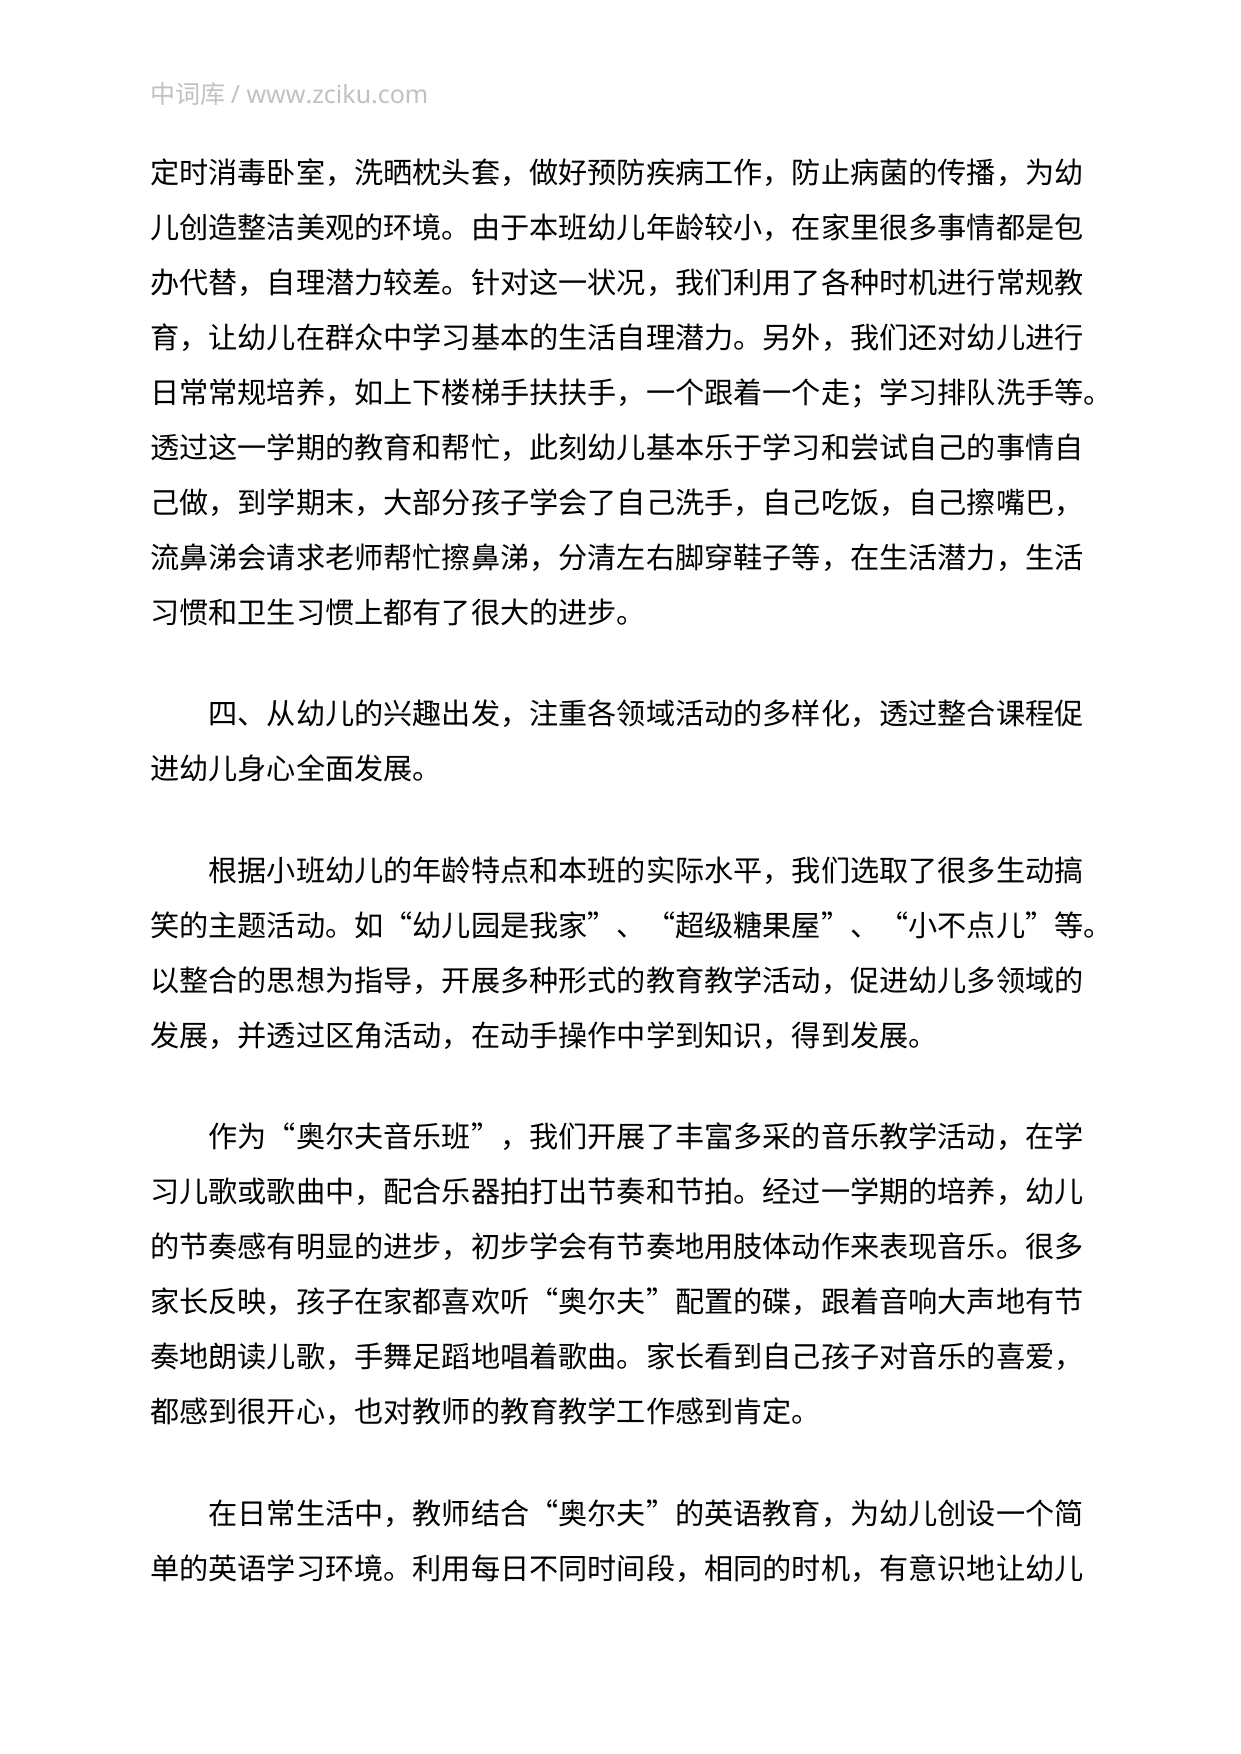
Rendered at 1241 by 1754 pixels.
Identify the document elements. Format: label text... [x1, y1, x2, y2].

text 四、从幼儿的兴趣出发，注重各领域活动的多样化，透过整合课程促进幼儿身心全面发展。 [150, 691, 1090, 788]
text 根据小班幼儿的年龄特点和本班的实际水平，我们选取了很多生动搞笑的主题活动。如“幼儿园是我家”、“超级糖果屋”、“小不点儿”等。以整合的思想为指导，开展多种形式的教育教学活动，促进幼儿多领域的发展，并透过区角活动，在动手操作中学到知识，得到发展。 [150, 848, 1090, 1054]
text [150, 150, 1090, 631]
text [150, 1490, 1090, 1587]
text 作为“奥尔夫音乐班”，我们开展了丰富多采的音乐教学活动，在学习儿歌或歌曲中，配合乐器拍打出节奏和节拍。经过一学期的培养，幼儿的节奏感有明显的进步，初步学会有节奏地用肢体动作来表现音乐。很多家长反映，孩子在家都喜欢听“奥尔夫”配置的碟，跟着音响大声地有节奏地朗读儿歌，手舞足蹈地唱着歌曲。家长看到自己孩子对音乐的喜爱，都感到很开心，也对教师的教育教学工作感到肯定。 [150, 1114, 1090, 1431]
